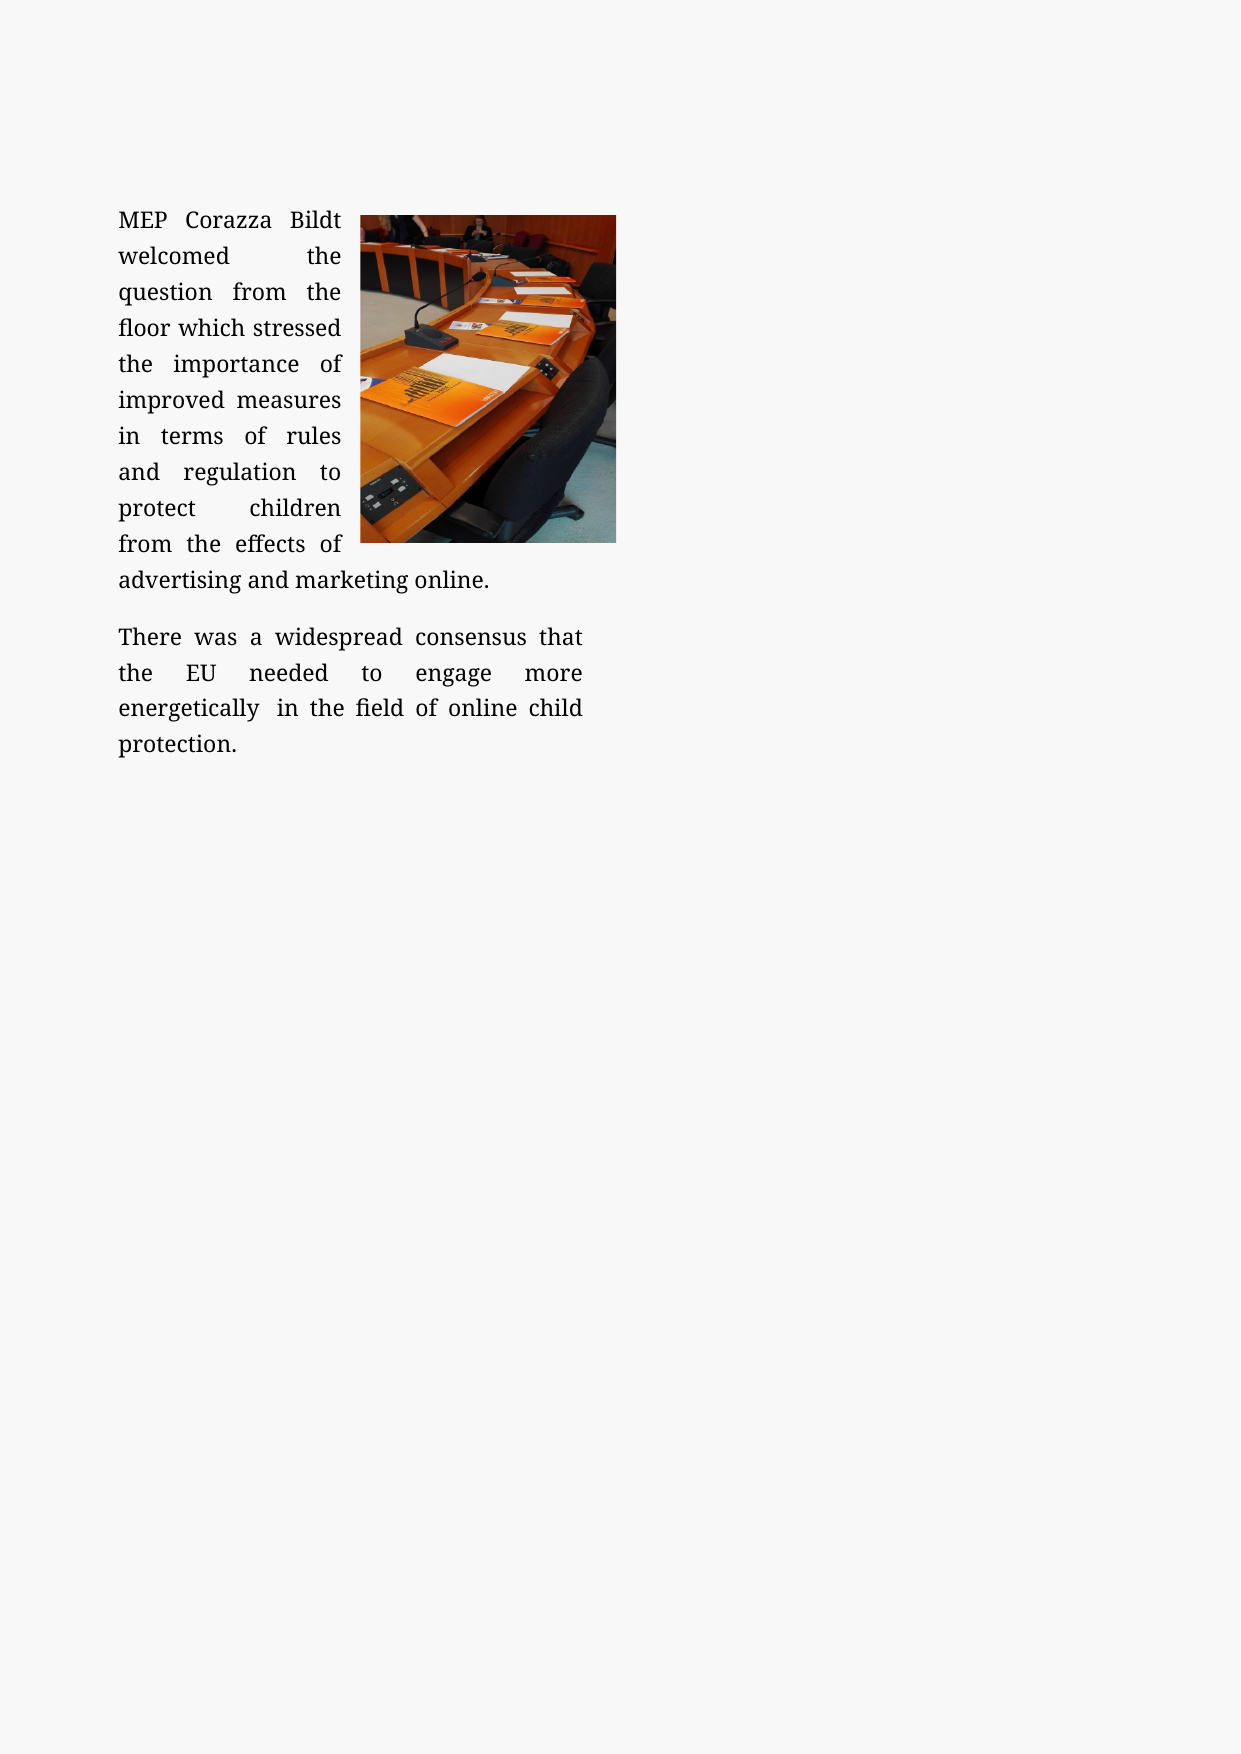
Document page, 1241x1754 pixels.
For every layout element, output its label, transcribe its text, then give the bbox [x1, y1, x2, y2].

picture [360, 215, 617, 541]
text There was a widespread consensus that the EU needed to engage more energetically in the field of online child protection. [118, 621, 583, 759]
